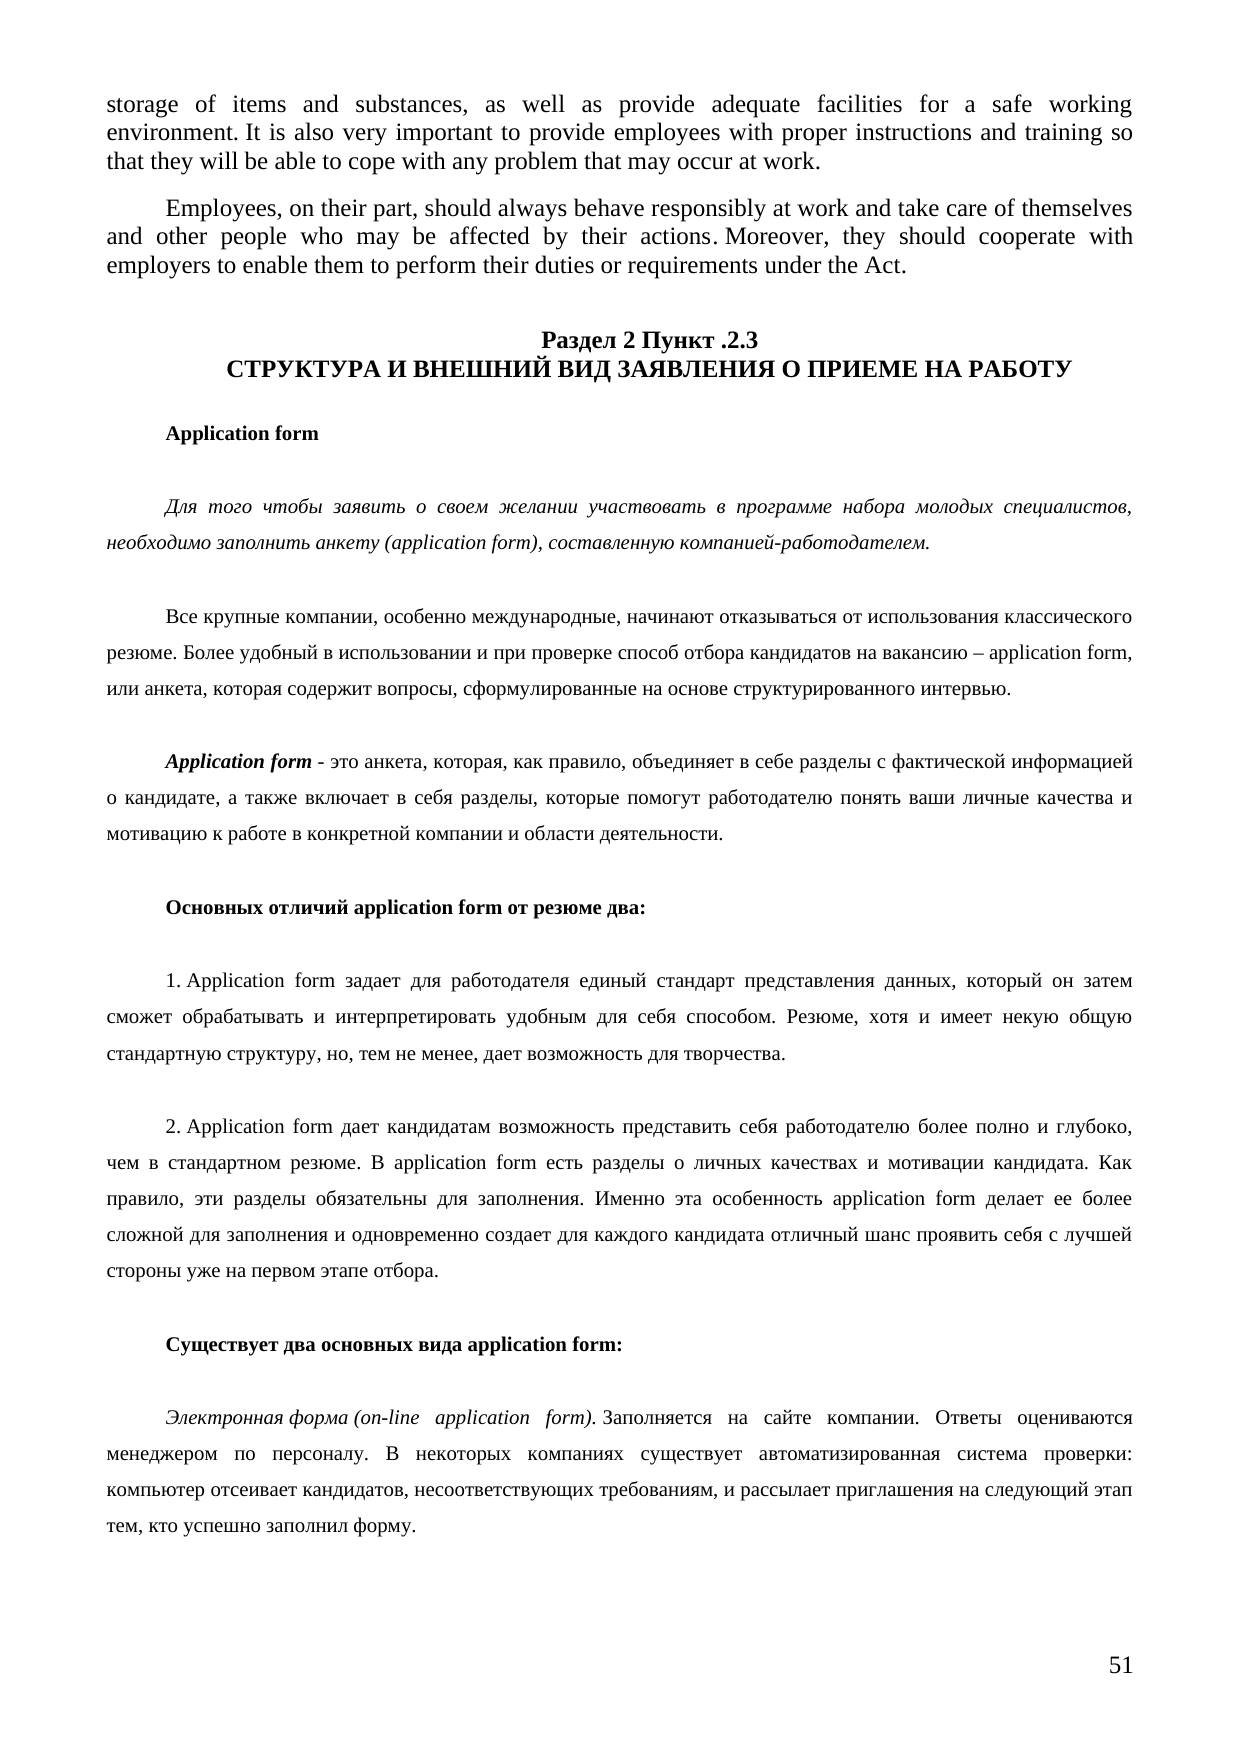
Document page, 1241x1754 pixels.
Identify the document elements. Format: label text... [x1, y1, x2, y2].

text Все крупные компании, особенно международные, начинают отказываться от использования классического резюме. Более удобный в использовании и при проверке способ отбора кандидатов на вакансию – application form, или анкета, которая содержит вопросы, сформулированные на основе структурированного интервью. [106, 604, 1134, 700]
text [106, 89, 1134, 175]
text СТРУКТУРА И ВНЕШНИЙ ВИД ЗАЯВЛЕНИЯ О ПРИЕМЕ НА РАБОТУ [106, 354, 1134, 383]
text Раздел 2 Пункт .2.3 [106, 326, 1134, 354]
text Основных отличий application form от резюме два: [106, 895, 1134, 919]
text Application form - это анкета, которая, как правило, объединяет в себе разделы с фактической информацией о кандидате, а также включает в себя разделы, которые помогут работодателю понять ваши личные качества и мотивацию к работе в конкретной компании и области деятельности. [106, 749, 1134, 845]
text Существует два основных вида application form: [106, 1332, 1134, 1356]
text Электронная форма (on-line application form). Заполняется на сайте компании. Ответы оцениваются менеджером по персоналу. В некоторых компаниях существует автоматизированная система проверки: компьютер отсеивает кандидатов, несоответствующих требованиям, и рассылает приглашения на следующий этап тем, кто успешно заполнил форму. [106, 1405, 1134, 1537]
text 1. Аpplication form задает для работодателя единый стандарт представления данных, который он затем сможет обрабатывать и интерпретировать удобным для себя способом. Резюме, хотя и имеет некую общую стандартную структуру, но, тем не менее, дает возможность для творчества. [106, 968, 1134, 1064]
text 2. Аpplication form дает кандидатам возможность представить себя работодателю более полно и глубоко, чем в стандартном резюме. В application form есть разделы о личных качествах и мотивации кандидата. Как правило, эти разделы обязательны для заполнения. Именно эта особенность application form делает ее более сложной для заполнения и одновременно создает для каждого кандидата отличный шанс проявить себя с лучшей стороны уже на первом этапе отбора. [106, 1114, 1134, 1282]
text Для того чтобы заявить о своем желании участвовать в программе набора молодых специалистов, необходимо заполнить анкету (application form), составленную компанией-работодателем. [106, 494, 1134, 554]
text Employees, on their part, should always behave responsibly at work and take care of themselves and other people who may be affected by their actions. Moreover, they should cooperate with employers to enable them to perform their duties or requirements under the Act. [106, 193, 1134, 279]
text Application form [106, 421, 1134, 444]
